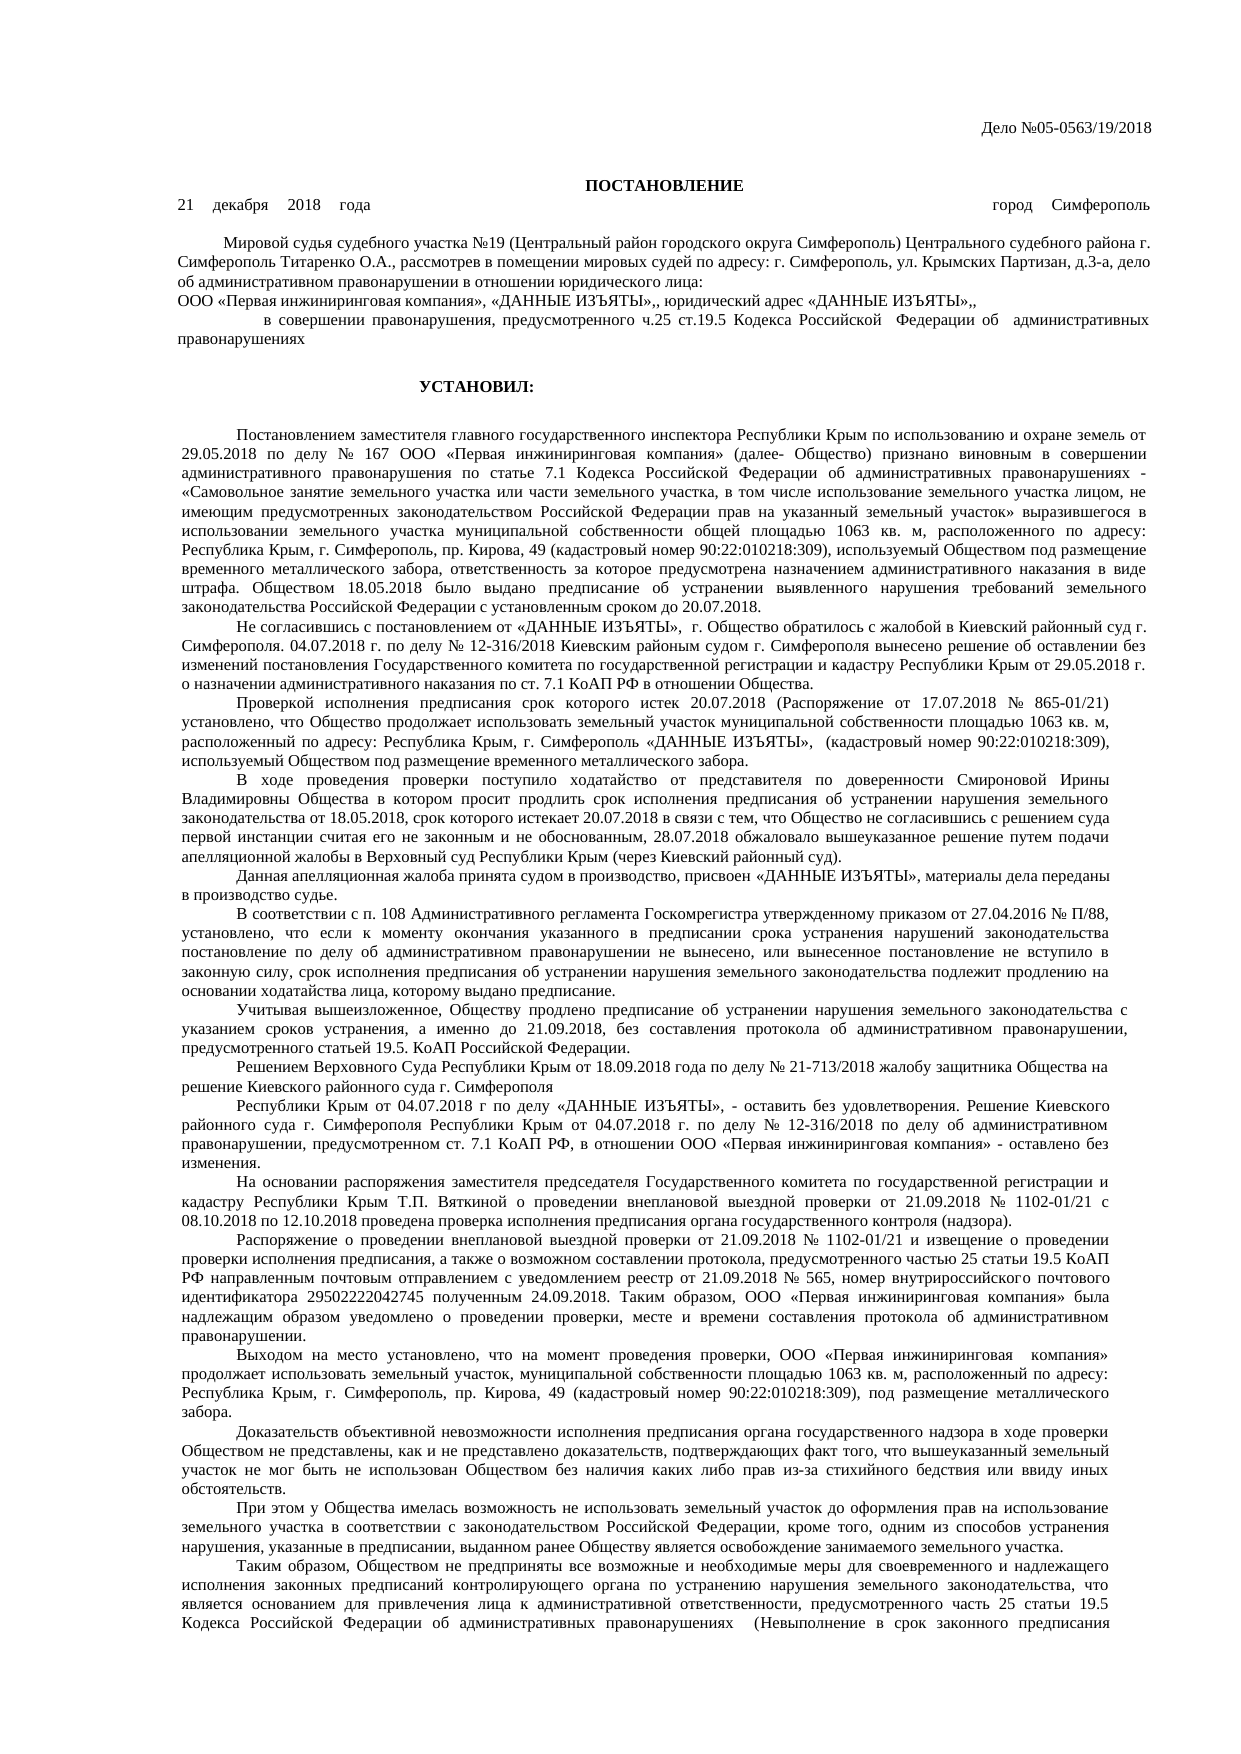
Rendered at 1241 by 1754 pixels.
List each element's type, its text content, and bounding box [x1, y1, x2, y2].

text Решением Верховного Суда Республики Крым от 18.09.2018 года по делу № 21-713/2018 жалобу защитника Общества на решение Киевского районного суда г. Симферополя [181, 1057, 1110, 1096]
text При этом у Общества имелась возможность не использовать земельный участок до оформления прав на использование земельного участка в соответствии с законодательством Российской Федерации, кроме того, одним из способов устранения нарушения, указанные в предписании, выданном ранее Обществу является освобождение занимаемого земельного участка. [181, 1498, 1110, 1556]
text ПОСТАНОВЛЕНИЕ [177, 176, 1152, 195]
text в совершении правонарушения, предусмотренного ч.25 ст.19.5 Кодекса Российской Федерации об административных правонарушениях [177, 310, 1152, 348]
text Постановлением заместителя главного государственного инспектора Республики Крым по использованию и охране земель от 29.05.2018 по делу № 167 ООО «Первая инжиниринговая компания» (далее- Общество) признано виновным в совершении административного правонарушения по статье 7.1 Кодекса Российской Федерации об административных правонарушениях - «Самовольное занятие земельного участка или части земельного участка, в том числе использование земельного участка лицом, не имеющим предусмотренных законодательством Российской Федерации прав на указанный земельный участок» выразившегося в использовании земельного участка муниципальной собственности общей площадью 1063 кв. м, расположенного по адресу: Республика Крым, г. Симферополь, пр. Кирова, 49 (кадастровый номер 90:22:010218:309), используемый Обществом под размещение временного металлического забора, ответственность за которое предусмотрена назначением административного наказания в виде штрафа. Обществом 18.05.2018 было выдано предписание об устранении выявленного нарушения требований земельного законодательства Российской Федерации с установленным сроком до 20.07.2018. [181, 425, 1147, 616]
text Республики Крым от 04.07.2018 г по делу «ДАННЫЕ ИЗЪЯТЫ», - оставить без удовлетворения. Решение Киевского районного суда г. Симферополя Республики Крым от 04.07.2018 г. по делу № 12-316/2018 по делу об административном правонарушении, предусмотренном ст. 7.1 КоАП РФ, в отношении ООО «Первая инжиниринговая компания» - оставлено без изменения. [181, 1096, 1110, 1172]
text В соответствии с п. 108 Административного регламента Госкомрегистра утвержденному приказом от 27.04.2016 № П/88, установлено, что если к моменту окончания указанного в предписании срока устранения нарушений законодательства постановление по делу об административном правонарушении не вынесено, или вынесенное постановление не вступило в законную силу, срок исполнения предписания об устранении нарушения земельного законодательства подлежит продлению на основании ходатайства лица, которому выдано предписание. [181, 904, 1110, 1000]
text 21 декабря 2018 года город Симферополь Мировой судья судебного участка №19 (Центральный район городского округа Симферополь) Центрального судебного района г. Симферополь Титаренко О.А., рассмотрев в помещении мировых судей по адресу: г. Симферополь, ул. Крымских Партизан, д.3-а, дело об административном правонарушении в отношении юридического лица: [177, 195, 1152, 291]
text На основании распоряжения заместителя председателя Государственного комитета по государственной регистрации и кадастру Республики Крым Т.П. Вяткиной о проведении внеплановой выездной проверки от 21.09.2018 № 1102-01/21 с 08.10.2018 по 12.10.2018 проведена проверка исполнения предписания органа государственного контроля (надзора). [181, 1172, 1110, 1230]
text Распоряжение о проведении внеплановой выездной проверки от 21.09.2018 № 1102-01/21 и извещение о проведении проверки исполнения предписания, а также о возможном составлении протокола, предусмотренного частью 25 статьи 19.5 КоАП РФ направленным почтовым отправлением с уведомлением реестр от 21.09.2018 № 565, номер внутрироссийского почтового идентификатора 29502222042745 полученным 24.09.2018. Таким образом, ООО «Первая инжиниринговая компания» была надлежащим образом уведомлено о проведении проверки, месте и времени составления протокола об административном правонарушении. [181, 1230, 1110, 1345]
text Выходом на место установлено, что на момент проведения проверки, ООО «Первая инжиниринговая компания» продолжает использовать земельный участок, муниципальной собственности площадью 1063 кв. м, расположенный по адресу: Республика Крым, г. Симферополь, пр. Кирова, 49 (кадастровый номер 90:22:010218:309), под размещение металлического забора. [181, 1345, 1110, 1421]
text В ходе проведения проверки поступило ходатайство от представителя по доверенности Смироновой Ирины Владимировны Общества в котором просит продлить срок исполнения предписания об устранении нарушения земельного законодательства от 18.05.2018, срок которого истекает 20.07.2018 в связи с тем, что Общество не согласившись с решением суда первой инстанции считая его не законным и не обоснованным, 28.07.2018 обжаловало вышеуказанное решение путем подачи апелляционной жалобы в Верховный суд Республики Крым (через Киевский районный суд). [181, 770, 1110, 866]
text ООО «Первая инжиниринговая компания», «ДАННЫЕ ИЗЪЯТЫ»,, юридический адрес «ДАННЫЕ ИЗЪЯТЫ»,, [177, 291, 1152, 310]
text Дело №05-0563/19/2018 [177, 118, 1152, 137]
text Учитывая вышеизложенное, Обществу продлено предписание об устранении нарушения земельного законодательства с указанием сроков устранения, а именно до 21.09.2018, без составления протокола об административном правонарушении, предусмотренного статьей 19.5. КоАП Российской Федерации. [181, 1000, 1129, 1057]
text Доказательств объективной невозможности исполнения предписания органа государственного надзора в ходе проверки Обществом не представлены, как и не представлено доказательств, подтверждающих факт того, что вышеуказанный земельный участок не мог быть не использован Обществом без наличия каких либо прав из-за стихийного бедствия или ввиду иных обстоятельств. [181, 1421, 1110, 1498]
text Не согласившись с постановлением от «ДАННЫЕ ИЗЪЯТЫ», г. Общество обратилось с жалобой в Киевский районный суд г. Симферополя. 04.07.2018 г. по делу № 12-316/2018 Киевским районым судом г. Симферополя вынесено решение об оставлении без изменений постановления Государственного комитета по государственной регистрации и кадастру Республики Крым от 29.05.2018 г. о назначении административного наказания по ст. 7.1 КоАП РФ в отношении Общества. [181, 616, 1147, 693]
text Данная апелляционная жалоба принята судом в производство, присвоен «ДАННЫЕ ИЗЪЯТЫ», материалы дела переданы в производство судье. [181, 866, 1110, 904]
text УСТАНОВИЛ: [177, 377, 1152, 396]
text Проверкой исполнения предписания срок которого истек 20.07.2018 (Распоряжение от 17.07.2018 № 865-01/21) установлено, что Общество продолжает использовать земельный участок муниципальной собственности площадью 1063 кв. м, расположенный по адресу: Республика Крым, г. Симферополь «ДАННЫЕ ИЗЪЯТЫ», (кадастровый номер 90:22:010218:309), используемый Обществом под размещение временного металлического забора. [181, 693, 1110, 770]
